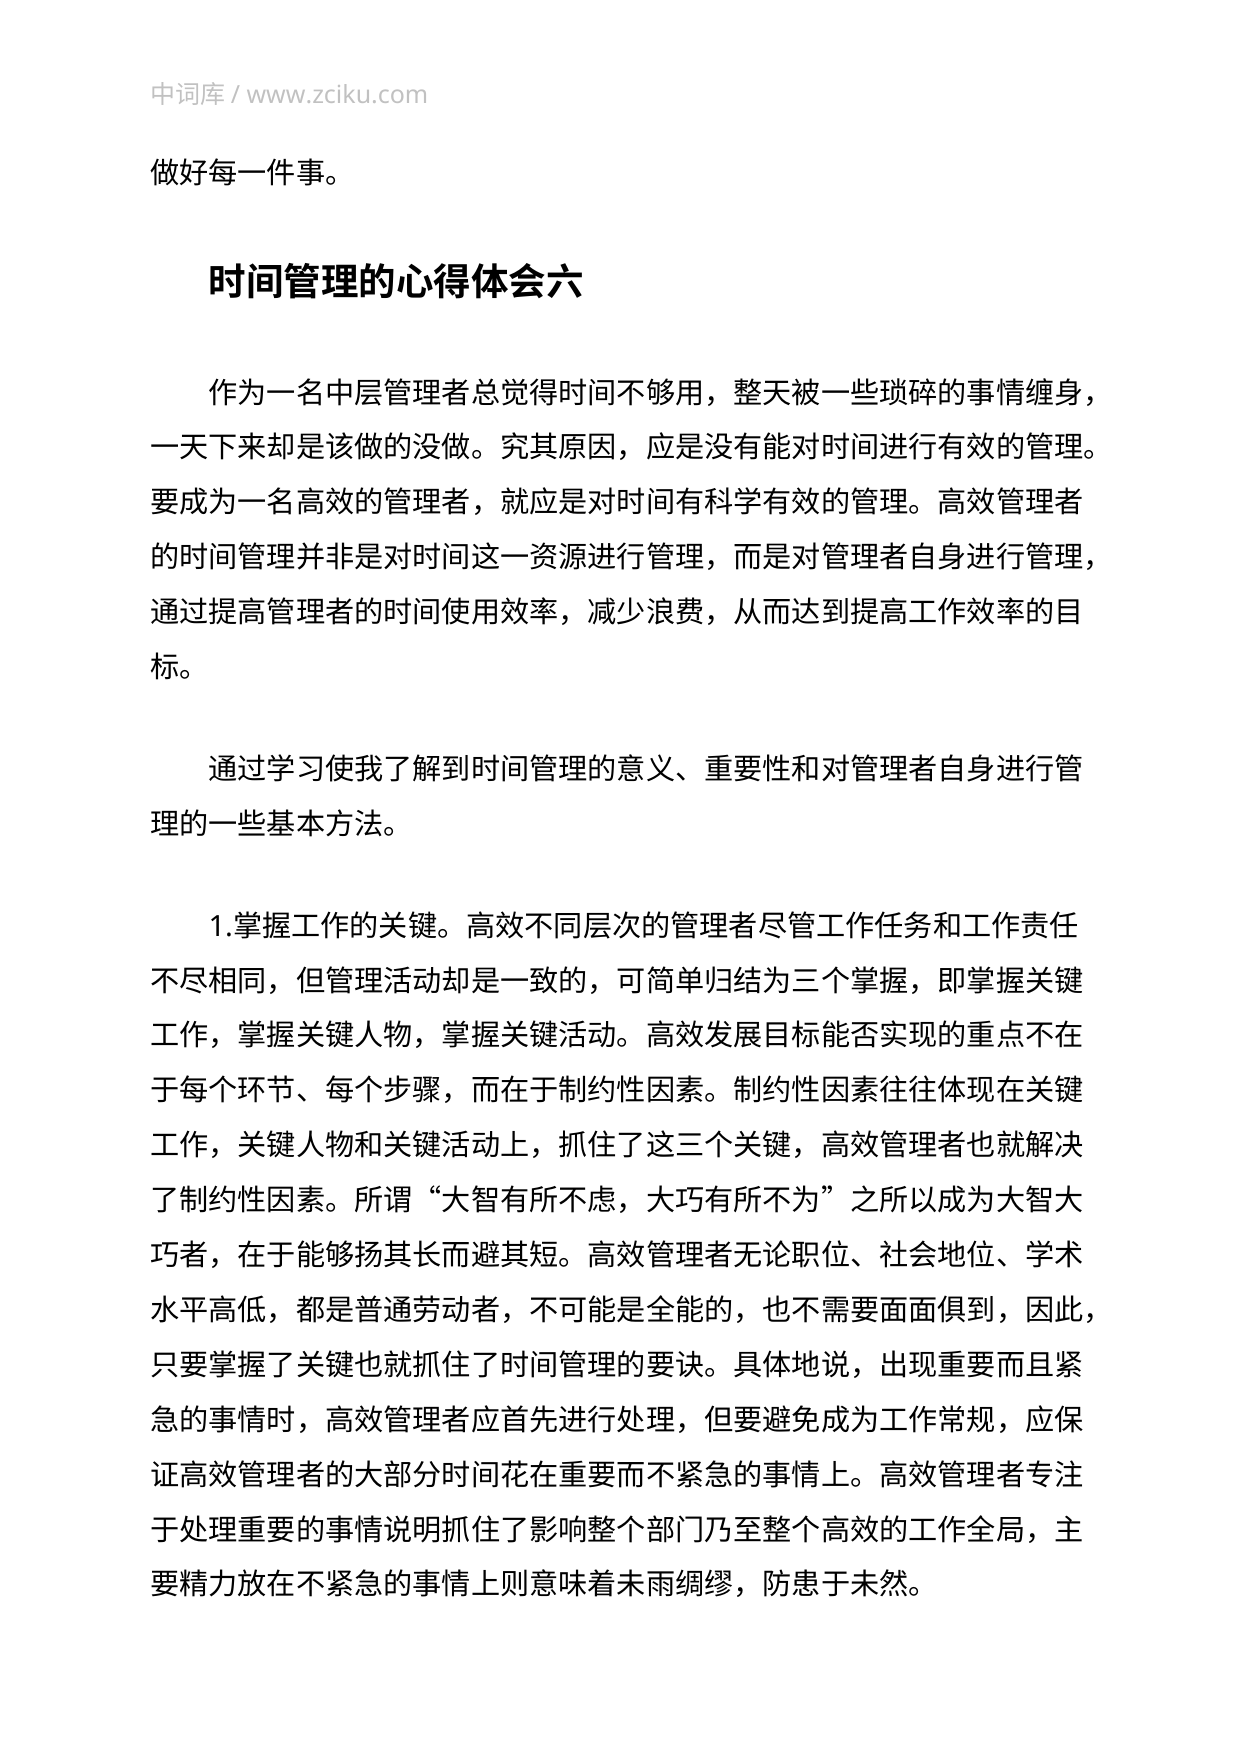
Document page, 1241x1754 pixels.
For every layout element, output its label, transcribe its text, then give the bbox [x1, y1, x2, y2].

text 作为一名中层管理者总觉得时间不够用，整天被一些琐碎的事情缠身，一天下来却是该做的没做。究其原因，应是没有能对时间进行有效的管理。要成为一名高效的管理者，就应是对时间有科学有效的管理。高效管理者的时间管理并非是对时间这一资源进行管理，而是对管理者自身进行管理，通过提高管理者的时间使用效率，减少浪费，从而达到提高工作效率的目标。 [150, 369, 1090, 686]
text 通过学习使我了解到时间管理的意义、重要性和对管理者自身进行管理的一些基本方法。 [150, 745, 1090, 843]
text 1.掌握工作的关键。高效不同层次的管理者尽管工作任务和工作责任不尽相同，但管理活动却是一致的，可简单归结为三个掌握，即掌握关键工作，掌握关键人物，掌握关键活动。高效发展目标能否实现的重点不在于每个环节、每个步骤，而在于制约性因素。制约性因素往往体现在关键工作，关键人物和关键活动上，抓住了这三个关键，高效管理者也就解决了制约性因素。所谓“大智有所不虑，大巧有所不为”之所以成为大智大巧者，在于能够扬其长而避其短。高效管理者无论职位、社会地位、学术水平高低，都是普通劳动者，不可能是全能的，也不需要面面俱到，因此，只要掌握了关键也就抓住了时间管理的要诀。具体地说，出现重要而且紧急的事情时，高效管理者应首先进行处理，但要避免成为工作常规，应保证高效管理者的大部分时间花在重要而不紧急的事情上。高效管理者专注于处理重要的事情说明抓住了影响整个部门乃至整个高效的工作全局，主要精力放在不紧急的事情上则意味着未雨绸缪，防患于未然。 [150, 902, 1090, 1603]
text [150, 150, 1090, 192]
text 时间管理的心得体会六 [150, 252, 1090, 306]
